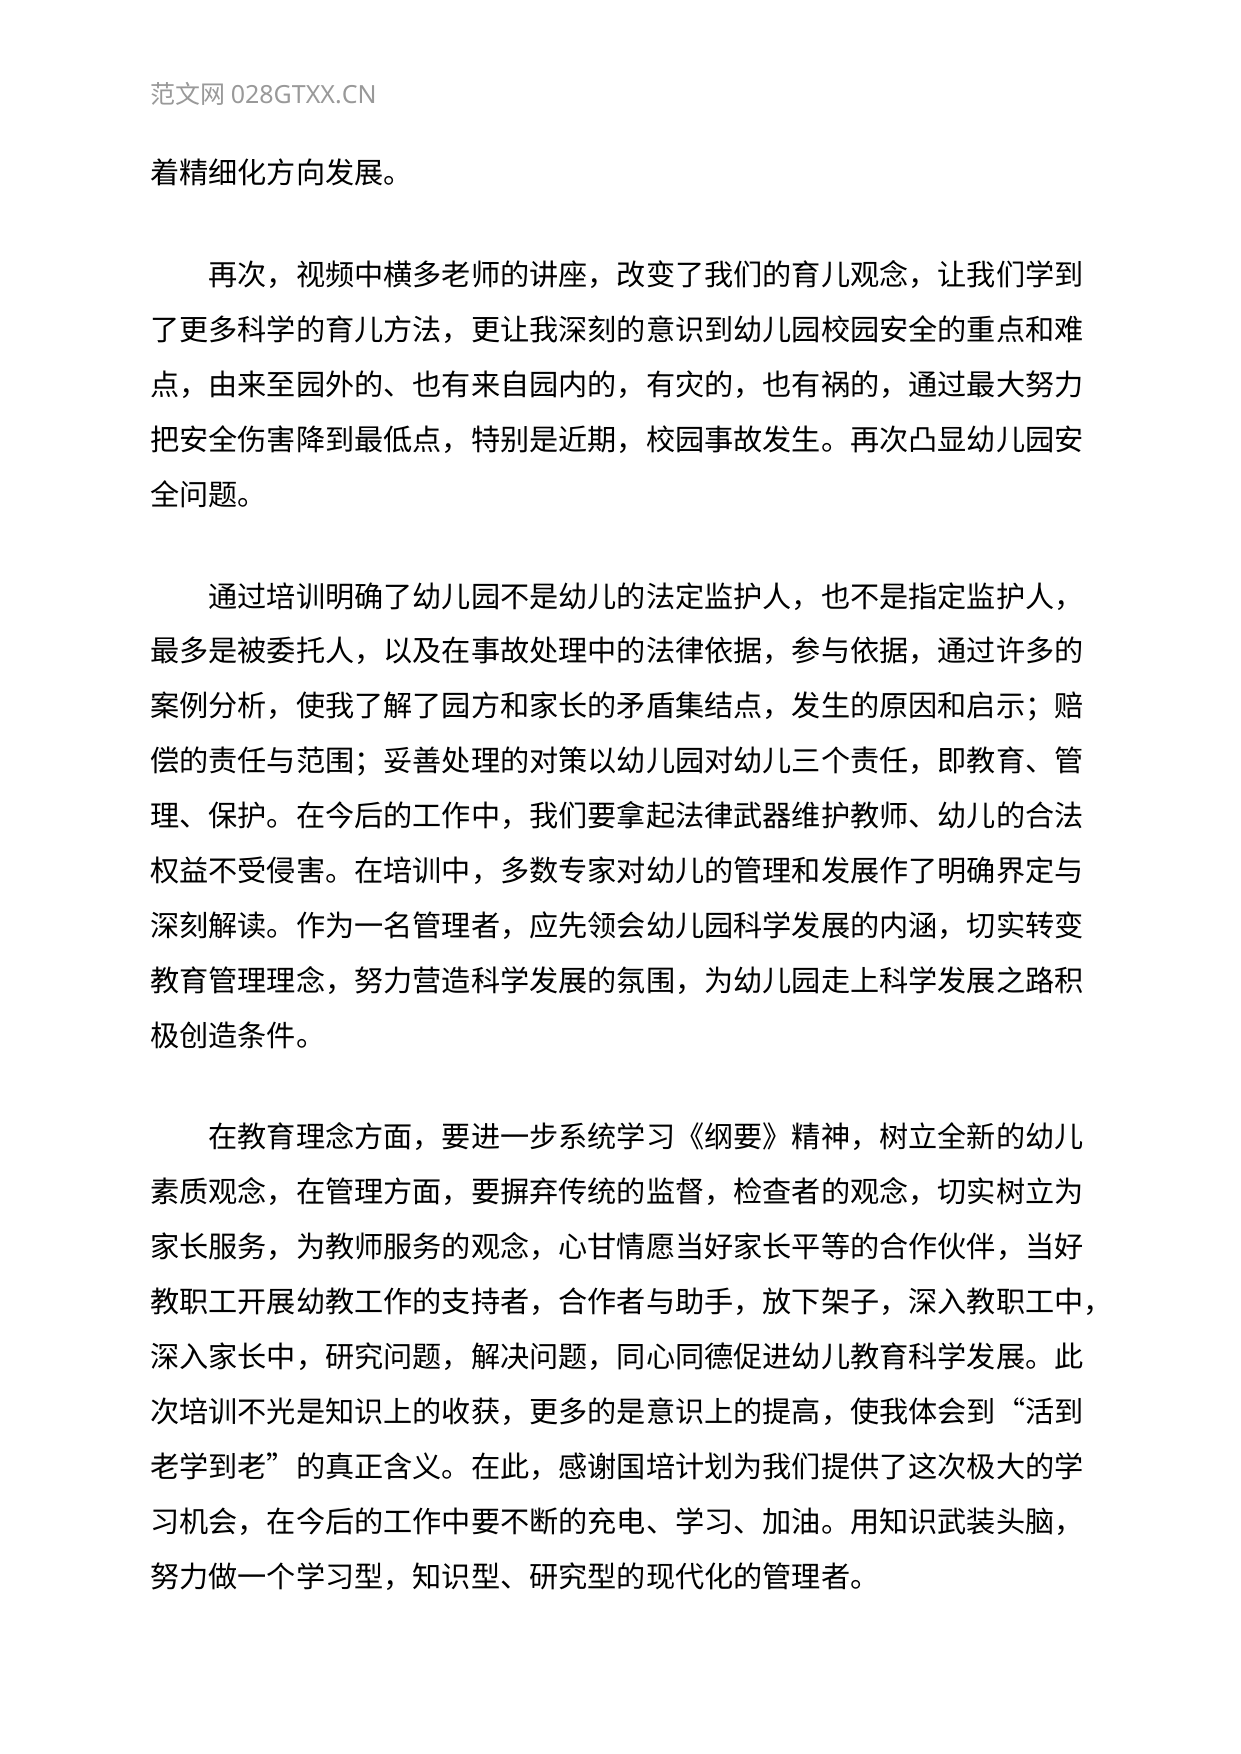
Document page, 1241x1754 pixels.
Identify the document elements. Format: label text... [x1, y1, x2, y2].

text 通过培训明确了幼儿园不是幼儿的法定监护人，也不是指定监护人，最多是被委托人，以及在事故处理中的法律依据，参与依据，通过许多的案例分析，使我了解了园方和家长的矛盾集结点，发生的原因和启示；赔偿的责任与范围；妥善处理的对策以幼儿园对幼儿三个责任，即教育、管理、保护。在今后的工作中，我们要拿起法律武器维护教师、幼儿的合法权益不受侵害。在培训中，多数专家对幼儿的管理和发展作了明确界定与深刻解读。作为一名管理者，应先领会幼儿园科学发展的内涵，切实转变教育管理理念，努力营造科学发展的氛围，为幼儿园走上科学发展之路积极创造条件。 [150, 573, 1090, 1054]
text 再次，视频中横多老师的讲座，改变了我们的育儿观念，让我们学到了更多科学的育儿方法，更让我深刻的意识到幼儿园校园安全的重点和难点，由来至园外的、也有来自园内的，有灾的，也有祸的，通过最大努力把安全伤害降到最低点，特别是近期，校园事故发生。再次凸显幼儿园安全问题。 [150, 252, 1090, 514]
text 在教育理念方面，要进一步系统学习《纲要》精神，树立全新的幼儿素质观念，在管理方面，要摒弃传统的监督，检查者的观念，切实树立为家长服务，为教师服务的观念，心甘情愿当好家长平等的合作伙伴，当好教职工开展幼教工作的支持者，合作者与助手，放下架子，深入教职工中，深入家长中，研究问题，解决问题，同心同德促进幼儿教育科学发展。此次培训不光是知识上的收获，更多的是意识上的提高，使我体会到“活到老学到老”的真正含义。在此，感谢国培计划为我们提供了这次极大的学习机会，在今后的工作中要不断的充电、学习、加油。用知识武装头脑，努力做一个学习型，知识型、研究型的现代化的管理者。 [150, 1114, 1090, 1596]
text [150, 150, 1090, 192]
